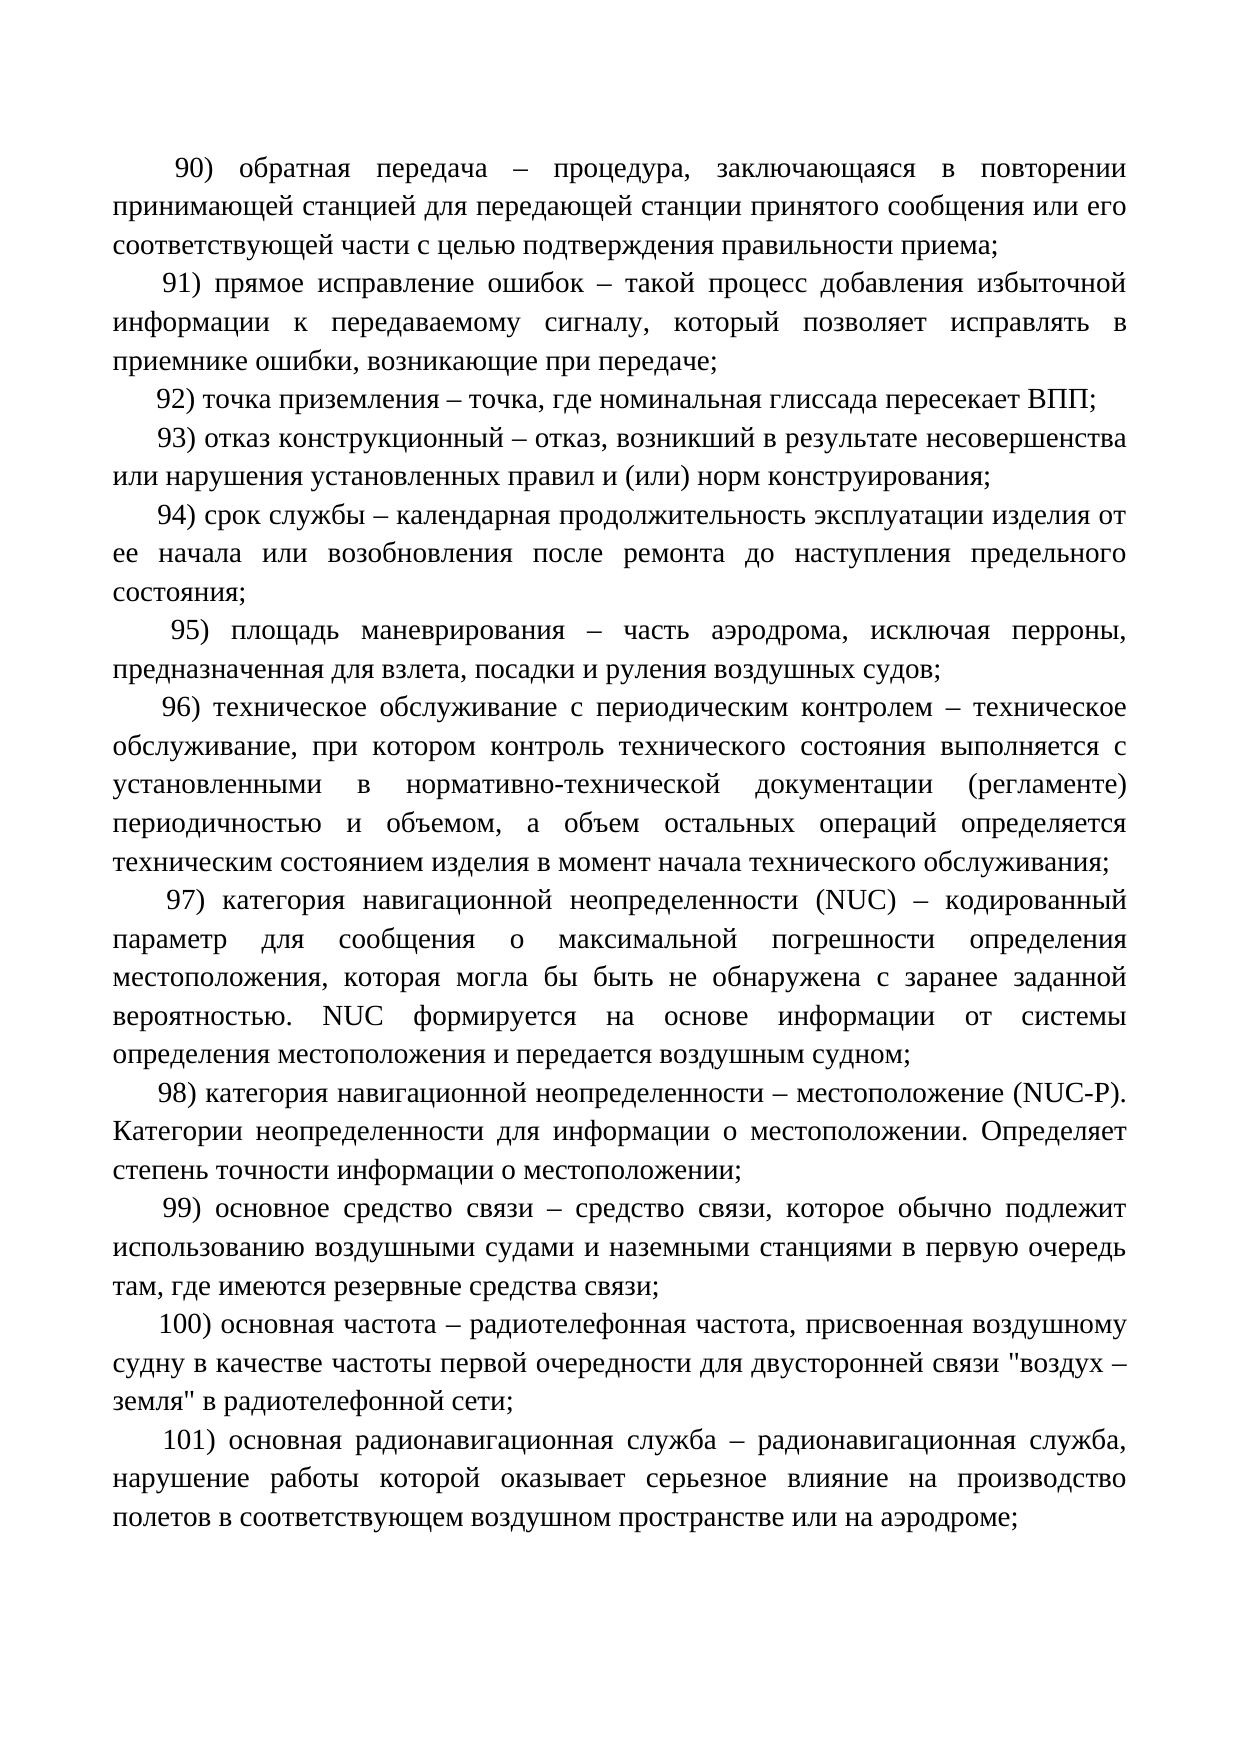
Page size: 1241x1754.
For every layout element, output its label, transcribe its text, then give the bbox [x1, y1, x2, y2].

text 96) техническое обслуживание с периодическим контролем – техническое обслуживание, при котором контроль технического состояния выполняется с установленными в нормативно-технической документации (регламенте) периодичностью и объемом, а объем остальных операций определяется техническим состоянием изделия в момент начала технического обслуживания; [112, 689, 1128, 877]
text 95) площадь маневрирования – часть аэродрома, исключая перроны, предназначенная для взлета, посадки и руления воздушных судов; [112, 612, 1128, 684]
text 98) категория навигационной неопределенности – местоположение (NUC-P). Категории неопределенности для информации о местоположении. Определяет степень точности информации о местоположении; [112, 1075, 1128, 1186]
text 93) отказ конструкционный – отказ, возникший в результате несовершенства или нарушения установленных правил и (или) норм конструирования; [112, 420, 1128, 492]
text 90) обратная передача – процедура, заключающаяся в повторении принимающей станцией для передающей станции принятого сообщения или его соответствующей части с целью подтверждения правильности приема; [112, 150, 1128, 261]
text 97) категория навигационной неопределенности (NUC) – кодированный параметр для сообщения о максимальной погрешности определения местоположения, которая могла бы быть не обнаружена с заранее заданной вероятностью. NUC формируется на основе информации от системы определения местоположения и передается воздушным судном; [112, 882, 1128, 1070]
text 91) прямое исправление ошибок – такой процесс добавления избыточной информации к передаваемому сигналу, который позволяет исправлять в приемнике ошибки, возникающие при передаче; [112, 266, 1128, 376]
text 94) срок службы – календарная продолжительность эксплуатации изделия от ее начала или возобновления после ремонта до наступления предельного состояния; [112, 497, 1128, 607]
text 99) основное средство связи – средство связи, которое обычно подлежит использованию воздушными судами и наземными станциями в первую очередь там, где имеются резервные средства связи; [112, 1191, 1128, 1301]
text 92) точка приземления – точка, где номинальная глиссада пересекает ВПП; [112, 381, 1128, 415]
text 101) основная радионавигационная служба – радионавигационная служба, нарушение работы которой оказывает серьезное влияние на производство полетов в соответствующем воздушном пространстве или на аэродроме; [112, 1422, 1128, 1532]
text 100) основная частота – радиотелефонная частота, присвоенная воздушному судну в качестве частоты первой очередности для двусторонней связи "воздух – земля" в радиотелефонной сети; [112, 1306, 1128, 1417]
